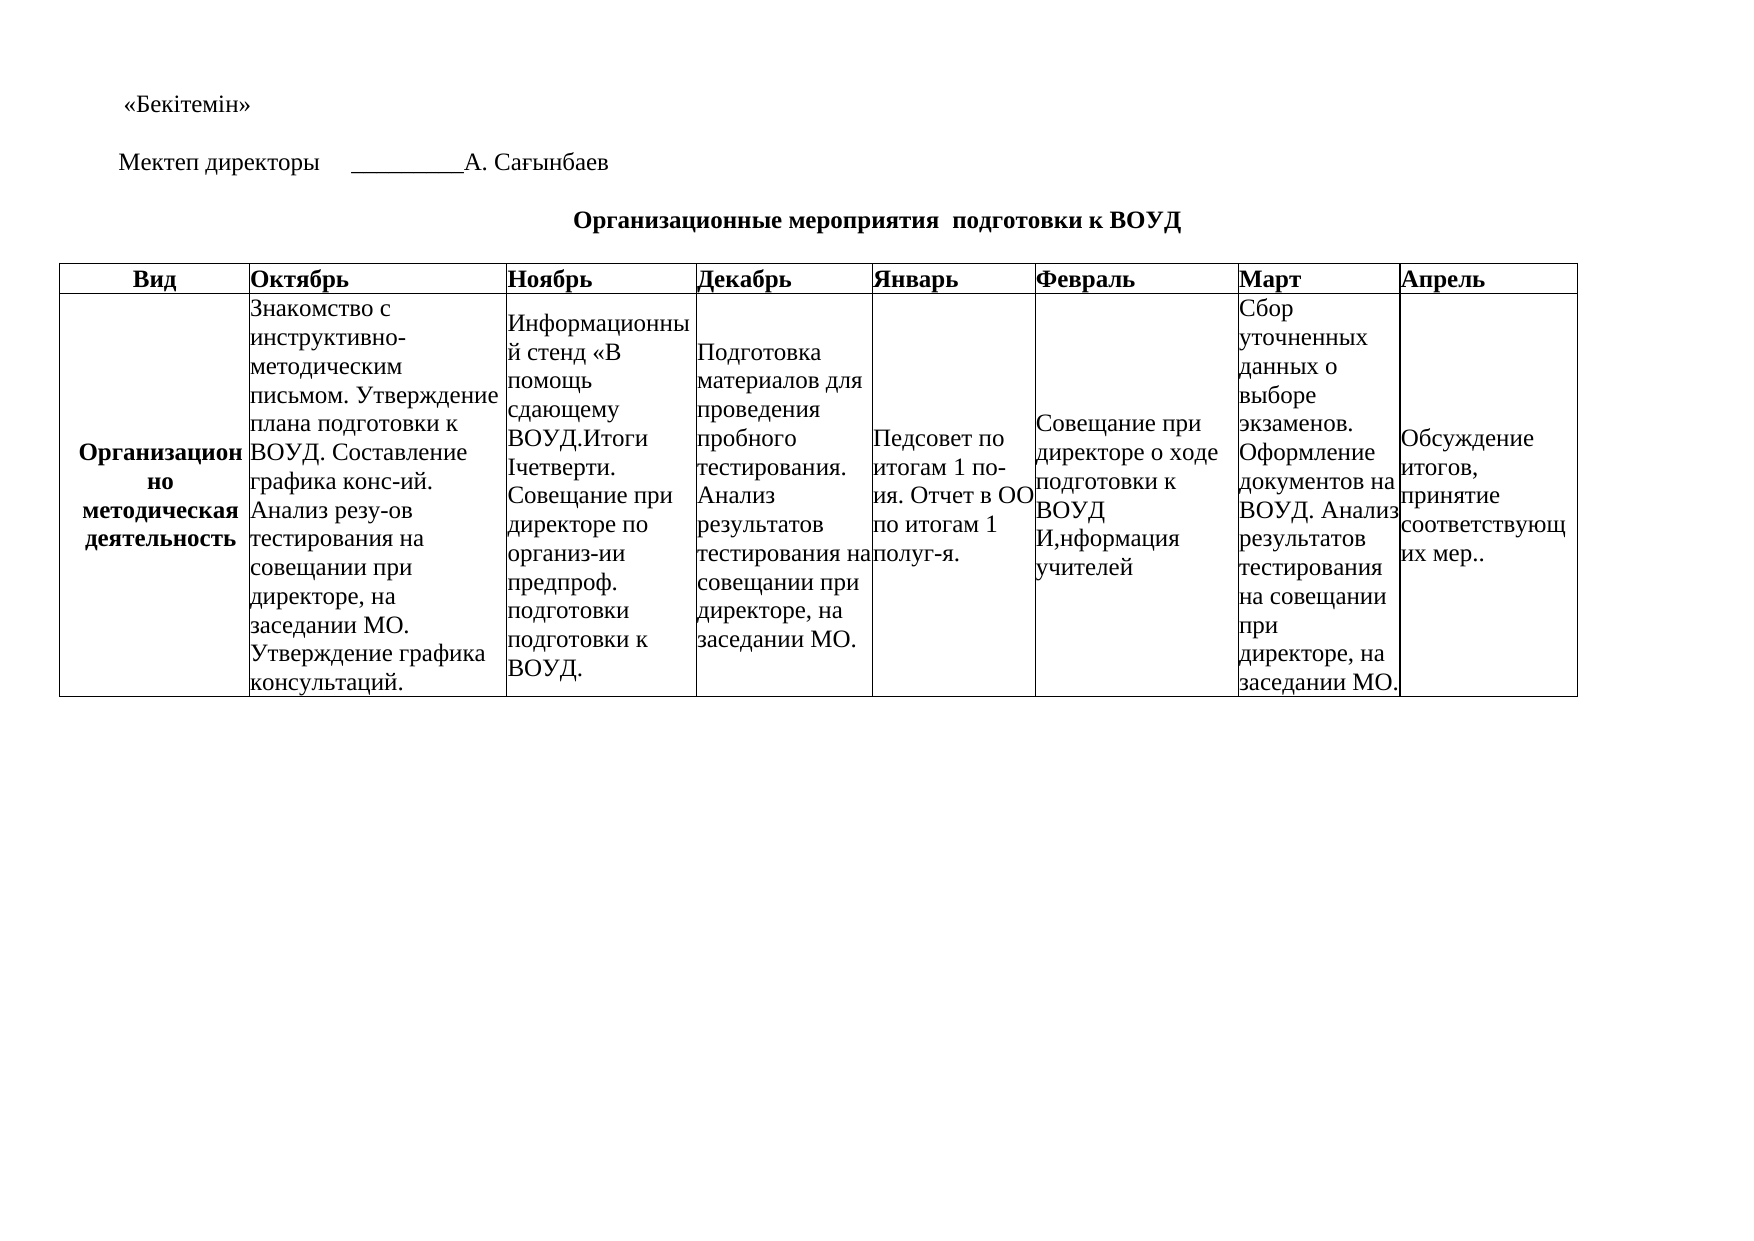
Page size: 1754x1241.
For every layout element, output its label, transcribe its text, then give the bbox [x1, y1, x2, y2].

table_cell Подготовка материалов для проведения пробного тестирования. Анализ результатов тестирования на совещании при директоре, на заседании МО. [697, 294, 872, 696]
table_cell Организационно методическая деятельность [60, 294, 249, 696]
table_header Октябрь [250, 264, 506, 292]
table_header Апрель [1401, 264, 1577, 292]
table_header Декабрь [697, 264, 872, 292]
text Организационные мероприятия подготовки к ВОУД [118, 205, 1636, 233]
table_cell Знакомство с инструктивно-методическим письмом. Утверждение плана подготовки к ВОУД. Составление графика конс-ий. Анализ резу-ов тестирования на совещании при директоре, на заседании МО. Утверждение графика консультаций. [250, 294, 506, 696]
table_cell Информационный стенд «В помощь сдающему ВОУД.Итоги Iчетверти. Совещание при директоре по организ-ии предпроф. подготовки подготовки к ВОУД. [507, 294, 696, 696]
table_header Ноябрь [507, 264, 696, 292]
table_header Вид [60, 264, 249, 292]
table_header Февраль [1036, 264, 1238, 292]
table_cell Педсовет по итогам 1 по-ия. Отчет в ОО по итогам 1 полуг-я. [873, 294, 1035, 696]
text «Бекітемін» [118, 89, 1636, 118]
table_cell Сбор уточненных данных о выборе экзаменов. Оформление документов на ВОУД. Анализ результатов тестирования на совещании при директоре, на заседании МО. [1239, 294, 1399, 696]
text Мектеп директоры _________А. Сағынбаев [118, 147, 1636, 176]
table_cell Совещание при директоре о ходе подготовки к ВОУДИ,нформация учителей [1036, 294, 1238, 696]
table_cell Обсуждение итогов, принятие соответствующих мер.. [1401, 294, 1577, 696]
table_header Март [1239, 264, 1399, 292]
table_header Январь [873, 264, 1035, 292]
